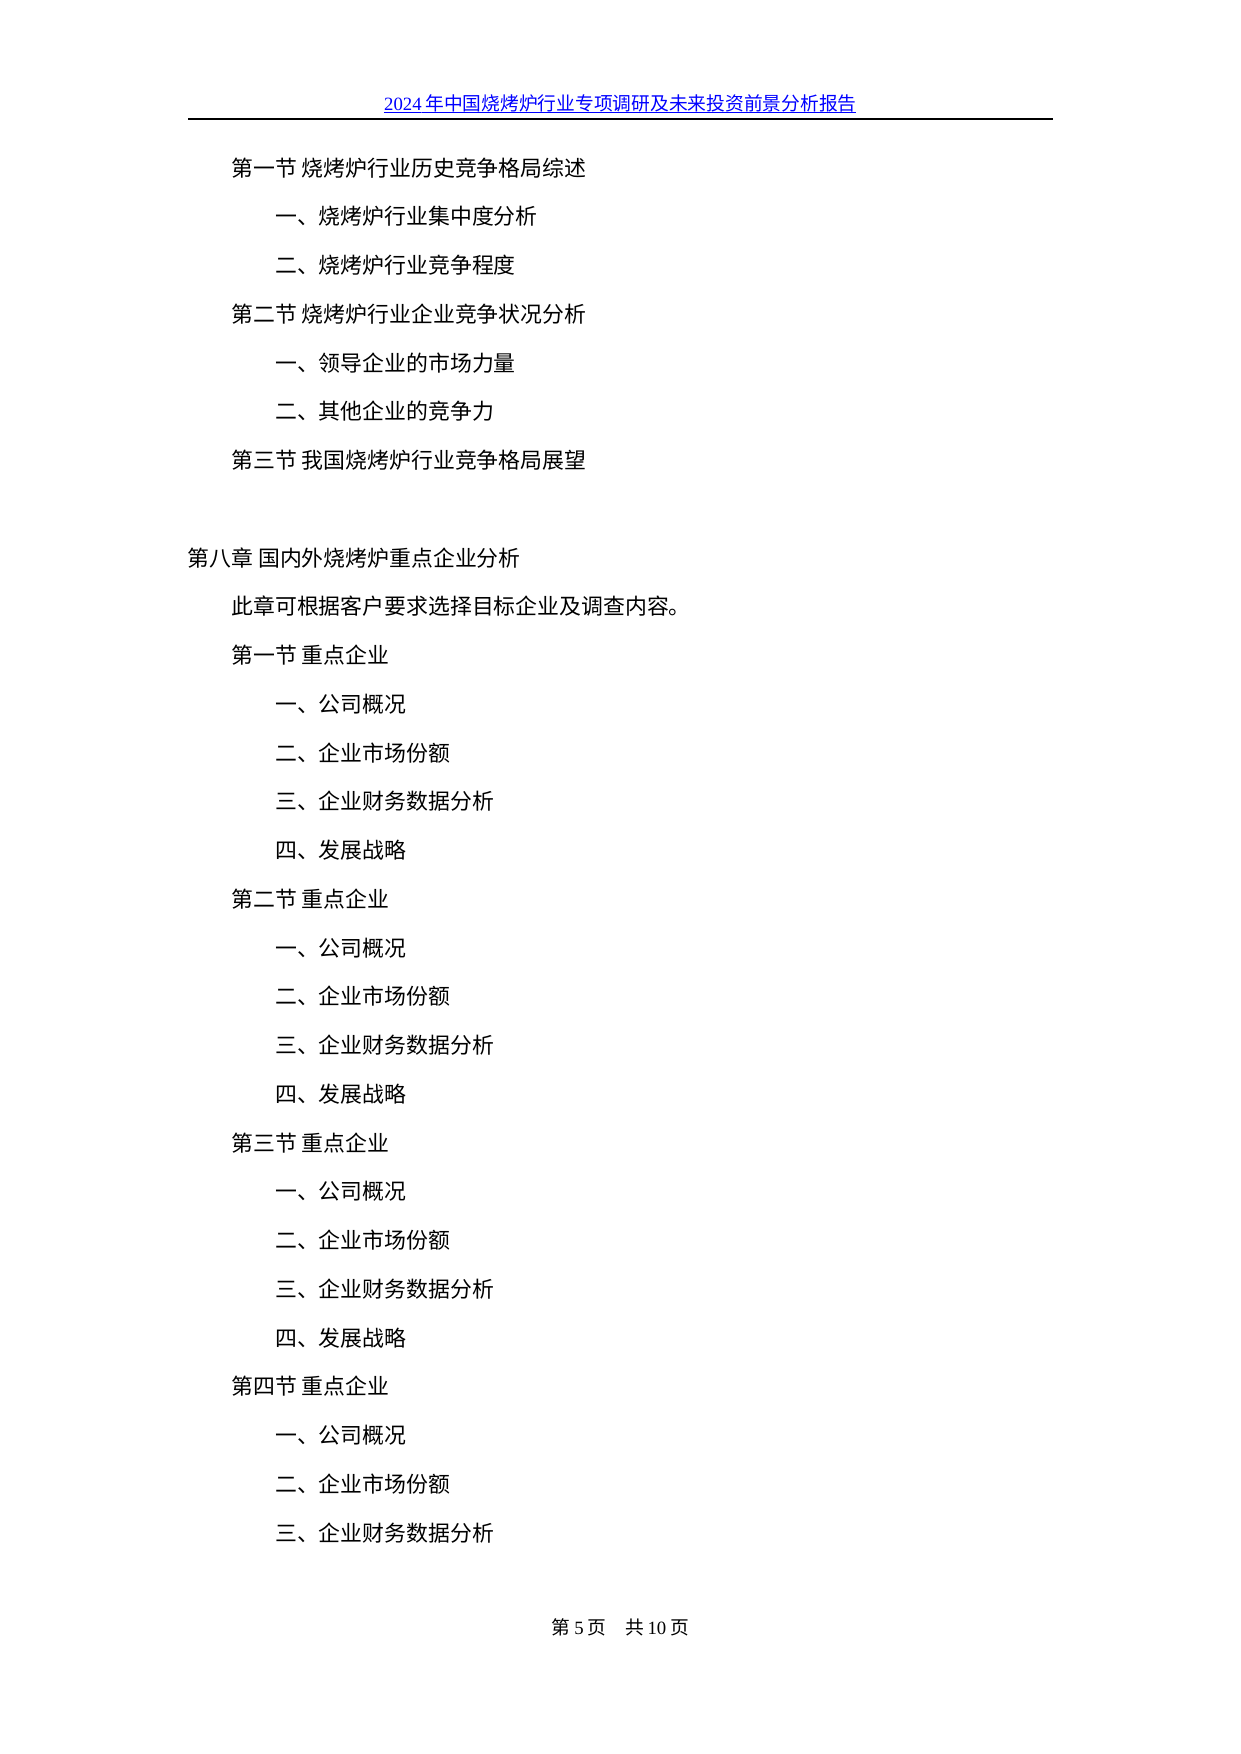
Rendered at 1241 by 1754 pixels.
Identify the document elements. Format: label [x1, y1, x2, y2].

text [187, 150, 1053, 1548]
